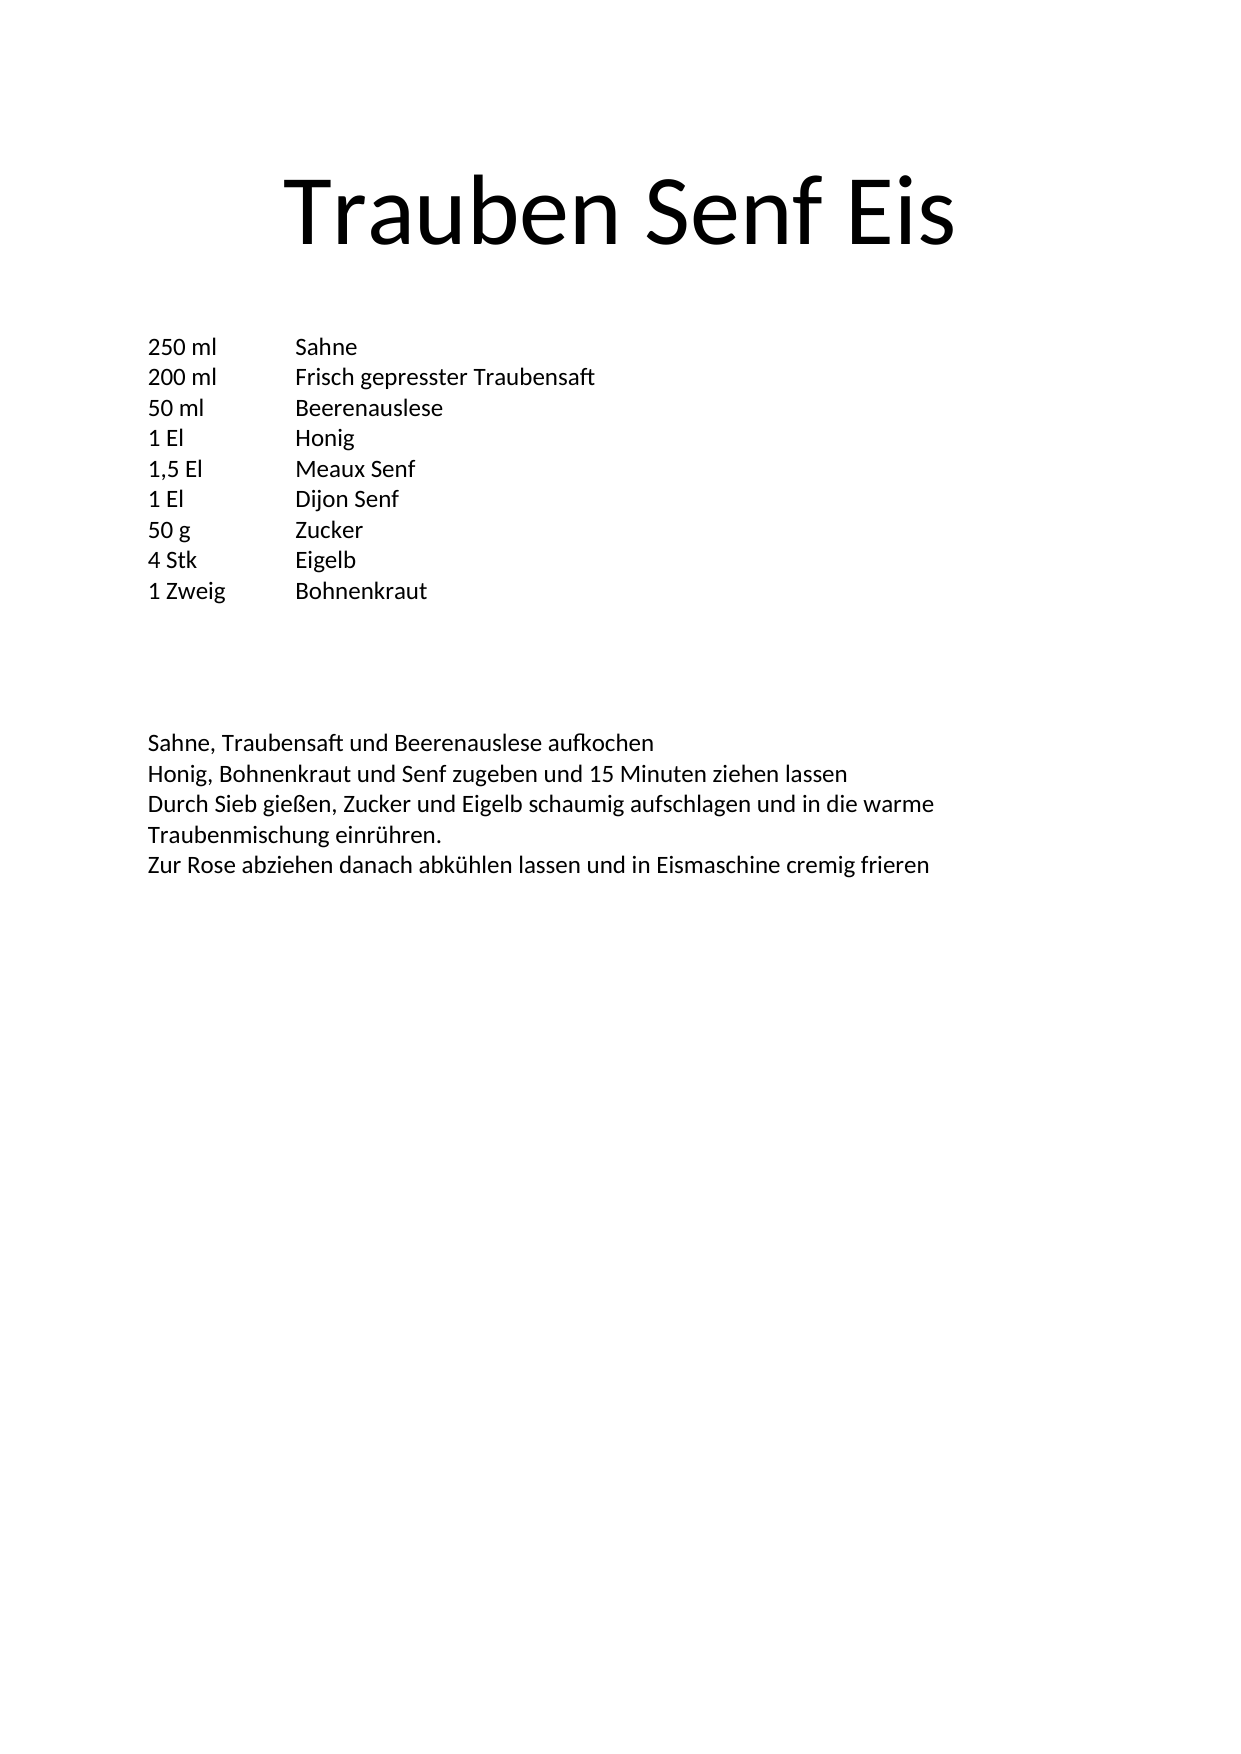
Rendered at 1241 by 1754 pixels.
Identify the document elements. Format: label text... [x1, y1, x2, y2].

text 50 g Zucker [148, 514, 1093, 544]
text 1 Zweig Bohnenkraut [148, 575, 1093, 605]
text 1 El Honig [148, 422, 1093, 453]
text Zur Rose abziehen danach abkühlen lassen und in Eismaschine cremig frieren [148, 849, 1093, 880]
text 4 Stk Eigelb [148, 544, 1093, 575]
text 1,5 El Meaux Senf [148, 453, 1093, 483]
text 50 ml Beerenauslese [148, 392, 1093, 422]
text Sahne, Traubensaft und Beerenauslese aufkochen [148, 727, 1093, 758]
text Trauben Senf Eis [148, 148, 1093, 270]
text 1 El Dijon Senf [148, 483, 1093, 514]
text Honig, Bohnenkraut und Senf zugeben und 15 Minuten ziehen lassen [148, 758, 1093, 788]
text Durch Sieb gießen, Zucker und Eigelb schaumig aufschlagen und in die warme Traubenmischung einrühren. [148, 788, 1093, 849]
text 250 ml Sahne [148, 331, 1093, 361]
text 200 ml Frisch gepresster Traubensaft [148, 361, 1093, 392]
